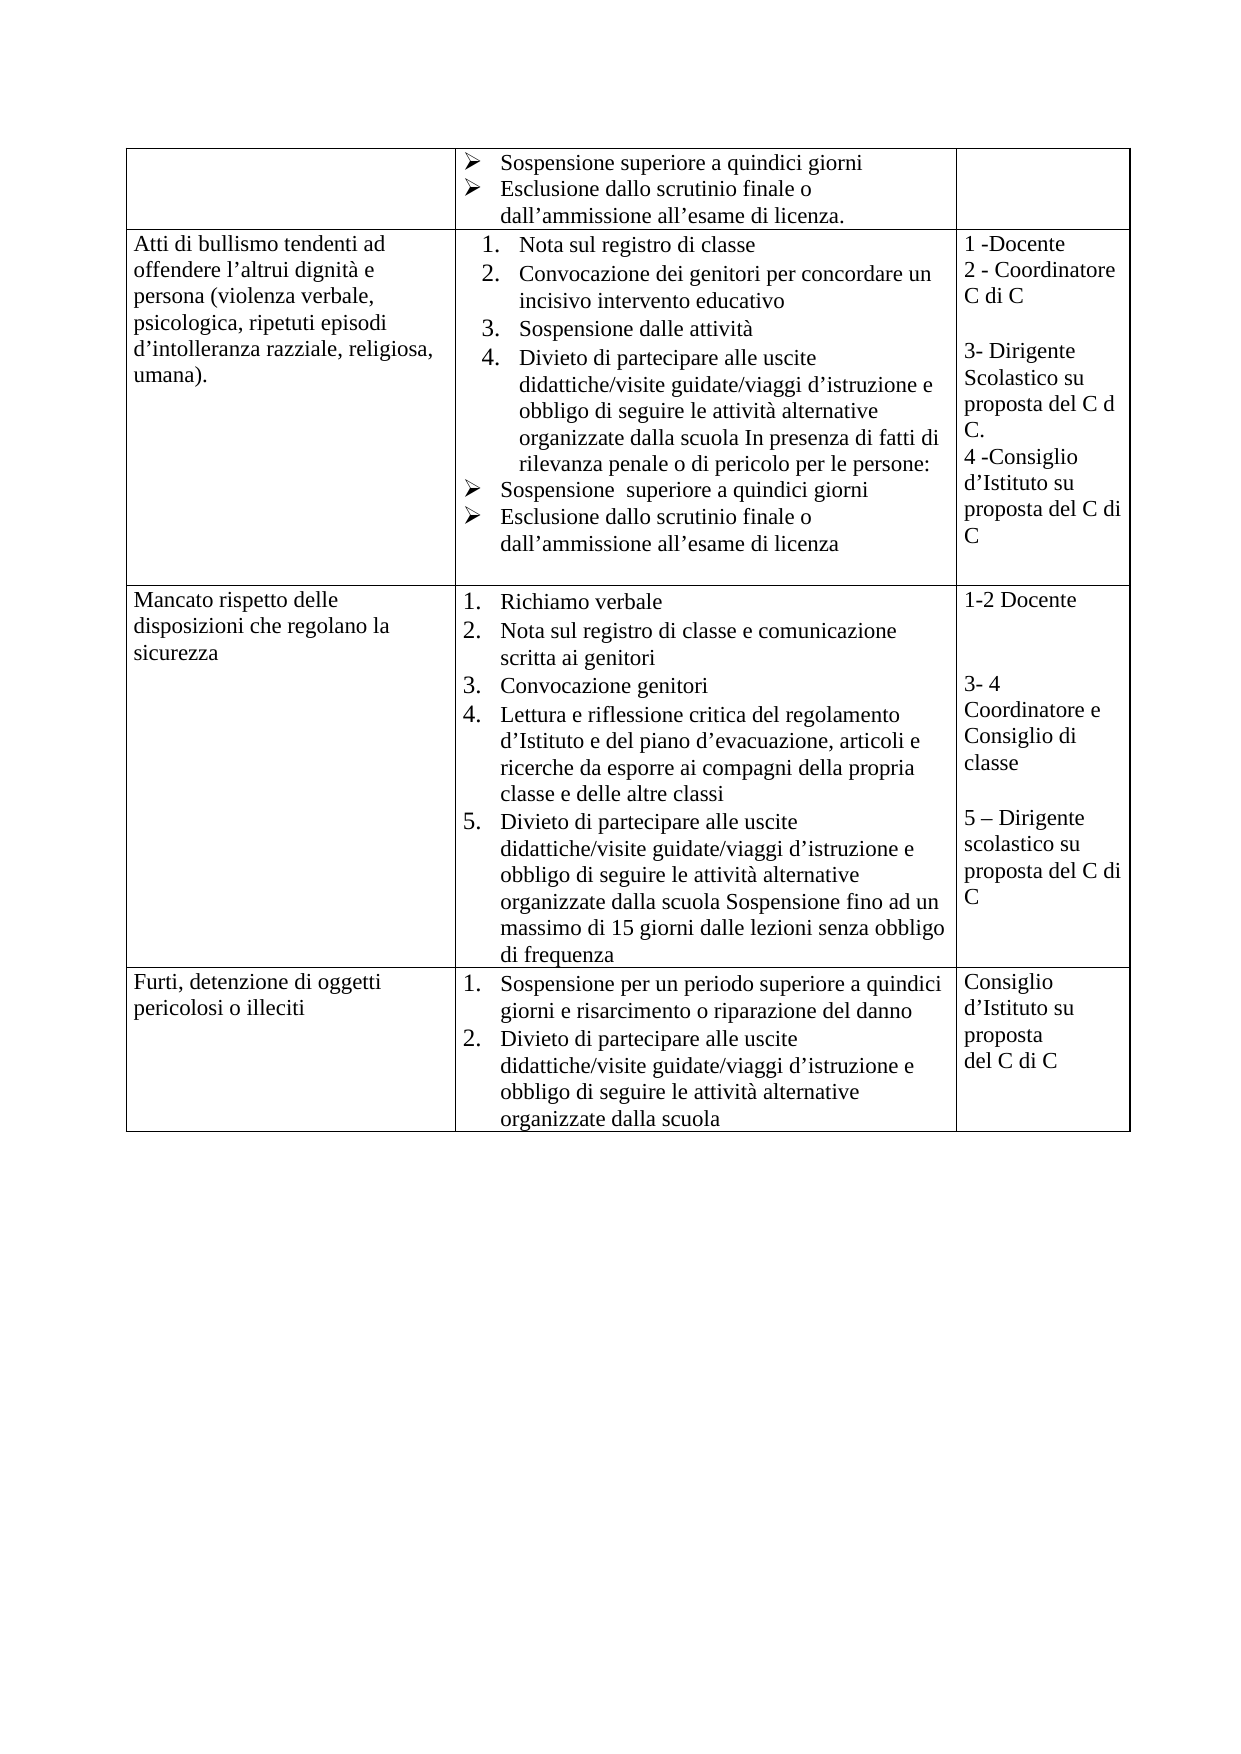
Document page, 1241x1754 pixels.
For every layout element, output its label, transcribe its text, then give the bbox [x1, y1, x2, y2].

table_cell 1 -Docente 2 - Coordinatore C di C 3- Dirigente Scolastico su proposta del C d C. 4 -Consiglio d’Istituto su proposta del C di C [957, 230, 1129, 585]
table_cell Atti di bullismo tendenti ad offendere l’altrui dignità e persona (violenza verbale, psicologica, ripetuti episodi d’intolleranza razziale, religiosa, umana). [127, 230, 455, 585]
table_cell Furti, detenzione di oggetti pericolosi o illeciti [127, 968, 455, 1131]
table_cell 1-2 Docente 3- 4 Coordinatore e Consiglio di classe 5 – Dirigente scolastico su proposta del C di C [957, 586, 1129, 967]
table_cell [127, 149, 455, 228]
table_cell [957, 149, 1129, 228]
table_cell Sospensione per un periodo superiore a quindici giorni e risarcimento o riparazione del danno Divieto di partecipare alle uscite didattiche/visite guidate/viaggi d’istruzione e obbligo di seguire le attività alternative organizzate dalla scuola [456, 968, 956, 1131]
table_cell Nota sul registro di classe Convocazione dei genitori per concordare un incisivo intervento educativo Sospensione dalle attività Divieto di partecipare alle uscite didattiche/visite guidate/viaggi d’istruzione e obbligo di seguire le attività alternative organizzate dalla scuola In presenza di fatti di rilevanza penale o di pericolo per le persone: Sospensione superiore a quindici giorni Esclusione dallo scrutinio finale o dall’ammissione all’esame di licenza [456, 230, 956, 585]
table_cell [456, 149, 956, 228]
table_cell Mancato rispetto delle disposizioni che regolano la sicurezza [127, 586, 455, 967]
table_cell Consiglio d’Istituto su proposta del C di C [957, 968, 1129, 1131]
table_cell Richiamo verbale Nota sul registro di classe e comunicazione scritta ai genitori Convocazione genitori Lettura e riflessione critica del regolamento d’Istituto e del piano d’evacuazione, articoli e ricerche da esporre ai compagni della propria classe e delle altre classi Divieto di partecipare alle uscite didattiche/visite guidate/viaggi d’istruzione e obbligo di seguire le attività alternative organizzate dalla scuola Sospensione fino ad un massimo di 15 giorni dalle lezioni senza obbligo di frequenza [456, 586, 956, 967]
